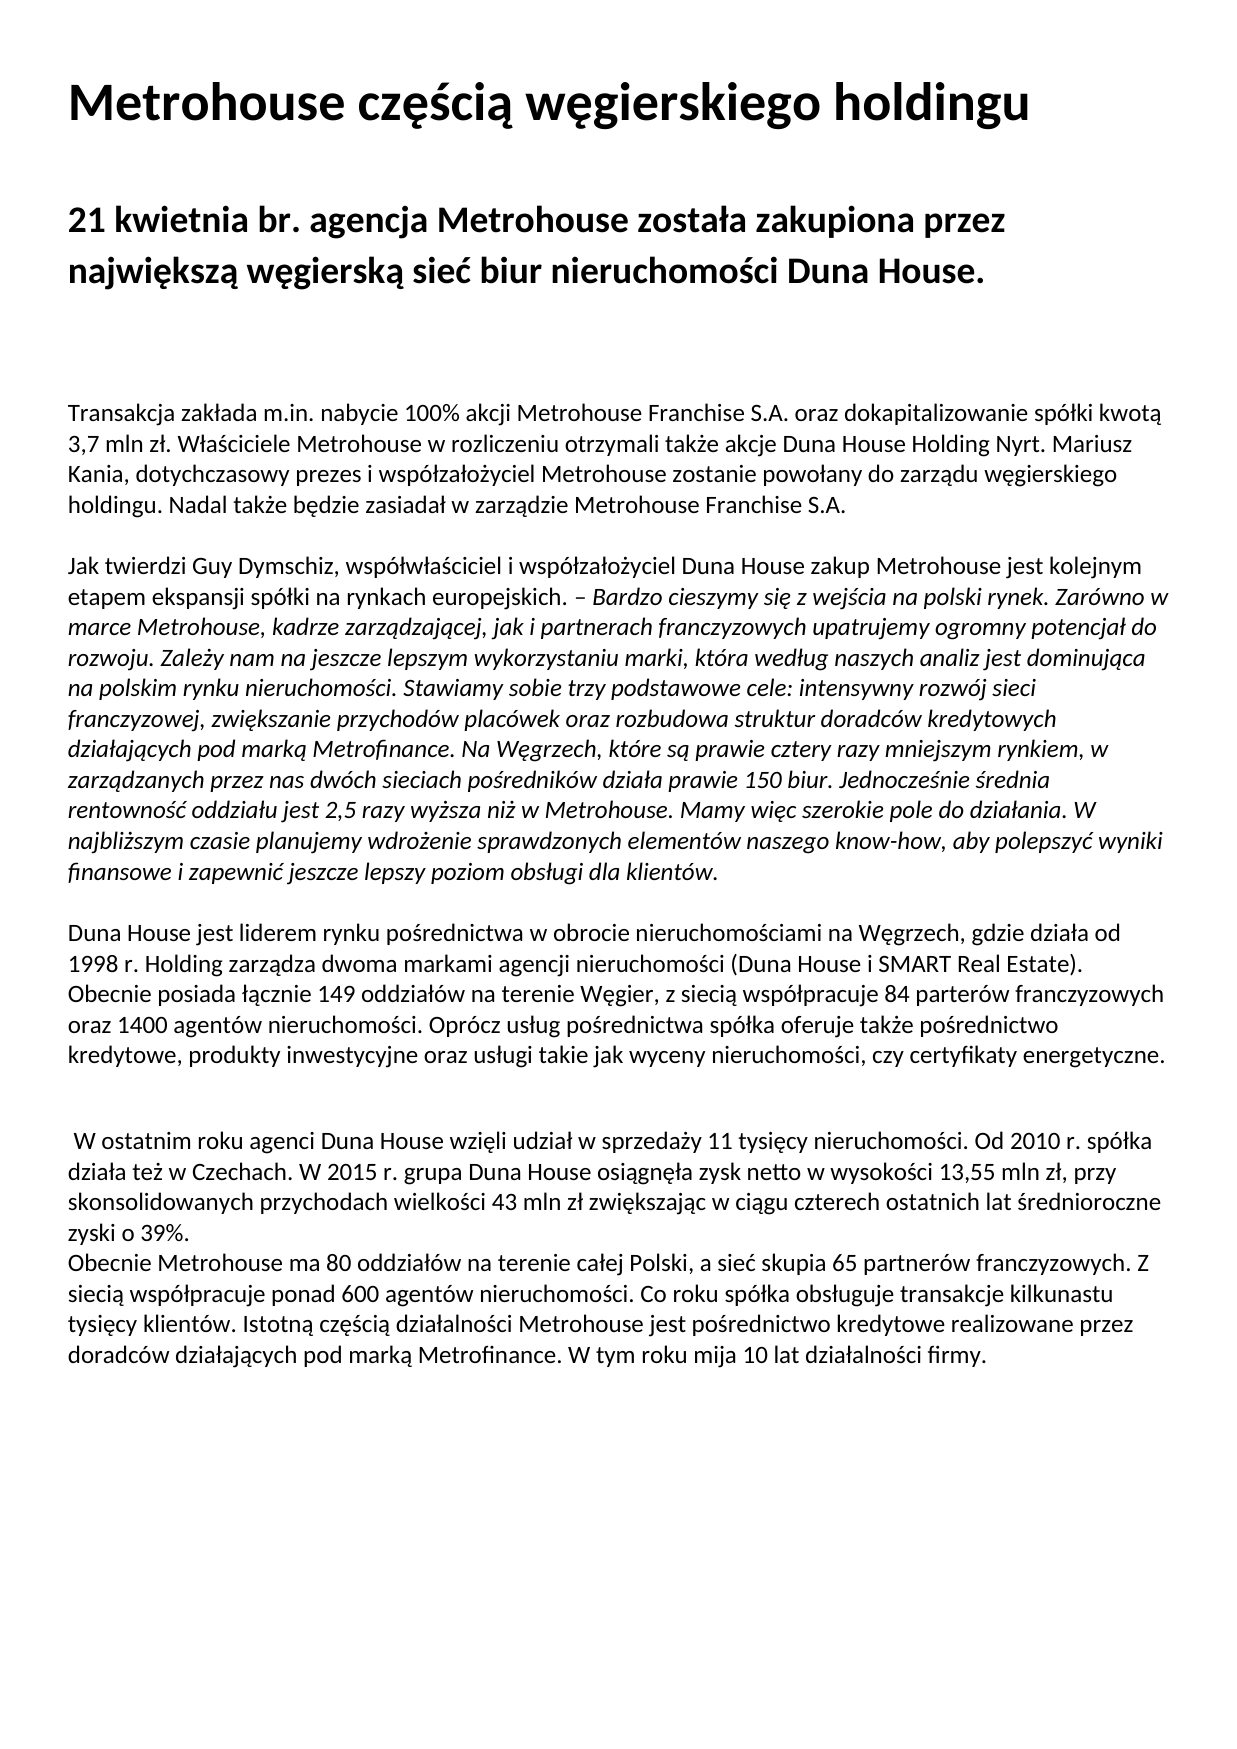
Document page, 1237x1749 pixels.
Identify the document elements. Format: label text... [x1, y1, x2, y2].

text Obecnie Metrohouse ma 80 oddziałów na terenie całej Polski, a sieć skupia 65 partnerów franczyzowych. Z siecią współpracuje ponad 600 agentów nieruchomości. Co roku spółka obsługuje transakcje kilkunastu tysięcy klientów. Istotną częścią działalności Metrohouse jest pośrednictwo kredytowe realizowane przez doradców działających pod marką Metrofinance. W tym roku mija 10 lat działalności firmy. [68, 1247, 1169, 1369]
text Duna House jest liderem rynku pośrednictwa w obrocie nieruchomościami na Węgrzech, gdzie działa od 1998 r. Holding zarządza dwoma markami agencji nieruchomości (Duna House i SMART Real Estate). Obecnie posiada łącznie 149 oddziałów na terenie Węgier, z siecią współpracuje 84 parterów franczyzowych oraz 1400 agentów nieruchomości. Oprócz usług pośrednictwa spółka oferuje także pośrednictwo kredytowe, produkty inwestycyjne oraz usługi takie jak wyceny nieruchomości, czy certyfikaty energetyczne. [68, 917, 1169, 1070]
text Metrohouse częścią węgierskiego holdingu [68, 68, 1169, 134]
text 21 kwietnia br. agencja Metrohouse została zakupiona przez największą węgierską sieć biur nieruchomości Duna House. [68, 196, 1169, 293]
text Transakcja zakłada m.in. nabycie 100% akcji Metrohouse Franchise S.A. oraz dokapitalizowanie spółki kwotą 3,7 mln zł. Właściciele Metrohouse w rozliczeniu otrzymali także akcje Duna House Holding Nyrt. Mariusz Kania, dotychczasowy prezes i współzałożyciel Metrohouse zostanie powołany do zarządu węgierskiego holdingu. Nadal także będzie zasiadał w zarządzie Metrohouse Franchise S.A. [68, 397, 1169, 519]
text W ostatnim roku agenci Duna House wzięli udział w sprzedaży 11 tysięcy nieruchomości. Od 2010 r. spółka działa też w Czechach. W 2015 r. grupa Duna House osiągnęła zysk netto w wysokości 13,55 mln zł, przy skonsolidowanych przychodach wielkości 43 mln zł zwiększając w ciągu czterech ostatnich lat średnioroczne zyski o 39%. [68, 1125, 1169, 1247]
text Jak twierdzi Guy Dymschiz, współwłaściciel i współzałożyciel Duna House zakup Metrohouse jest kolejnym etapem ekspansji spółki na rynkach europejskich. – Bardzo cieszymy się z wejścia na polski rynek. Zarówno w marce Metrohouse, kadrze zarządzającej, jak i partnerach franczyzowych upatrujemy ogromny potencjał do rozwoju. Zależy nam na jeszcze lepszym wykorzystaniu marki, która według naszych analiz jest dominująca na polskim rynku nieruchomości. Stawiamy sobie trzy podstawowe cele: intensywny rozwój sieci franczyzowej, zwiększanie przychodów placówek oraz rozbudowa struktur doradców kredytowych działających pod marką Metrofinance. Na Węgrzech, które są prawie cztery razy mniejszym rynkiem, w zarządzanych przez nas dwóch sieciach pośredników działa prawie 150 biur. Jednocześnie średnia rentowność oddziału jest 2,5 razy wyższa niż w Metrohouse. Mamy więc szerokie pole do działania. W najbliższym czasie planujemy wdrożenie sprawdzonych elementów naszego know-how, aby polepszyć wyniki finansowe i zapewnić jeszcze lepszy poziom obsługi dla klientów. [68, 551, 1169, 886]
